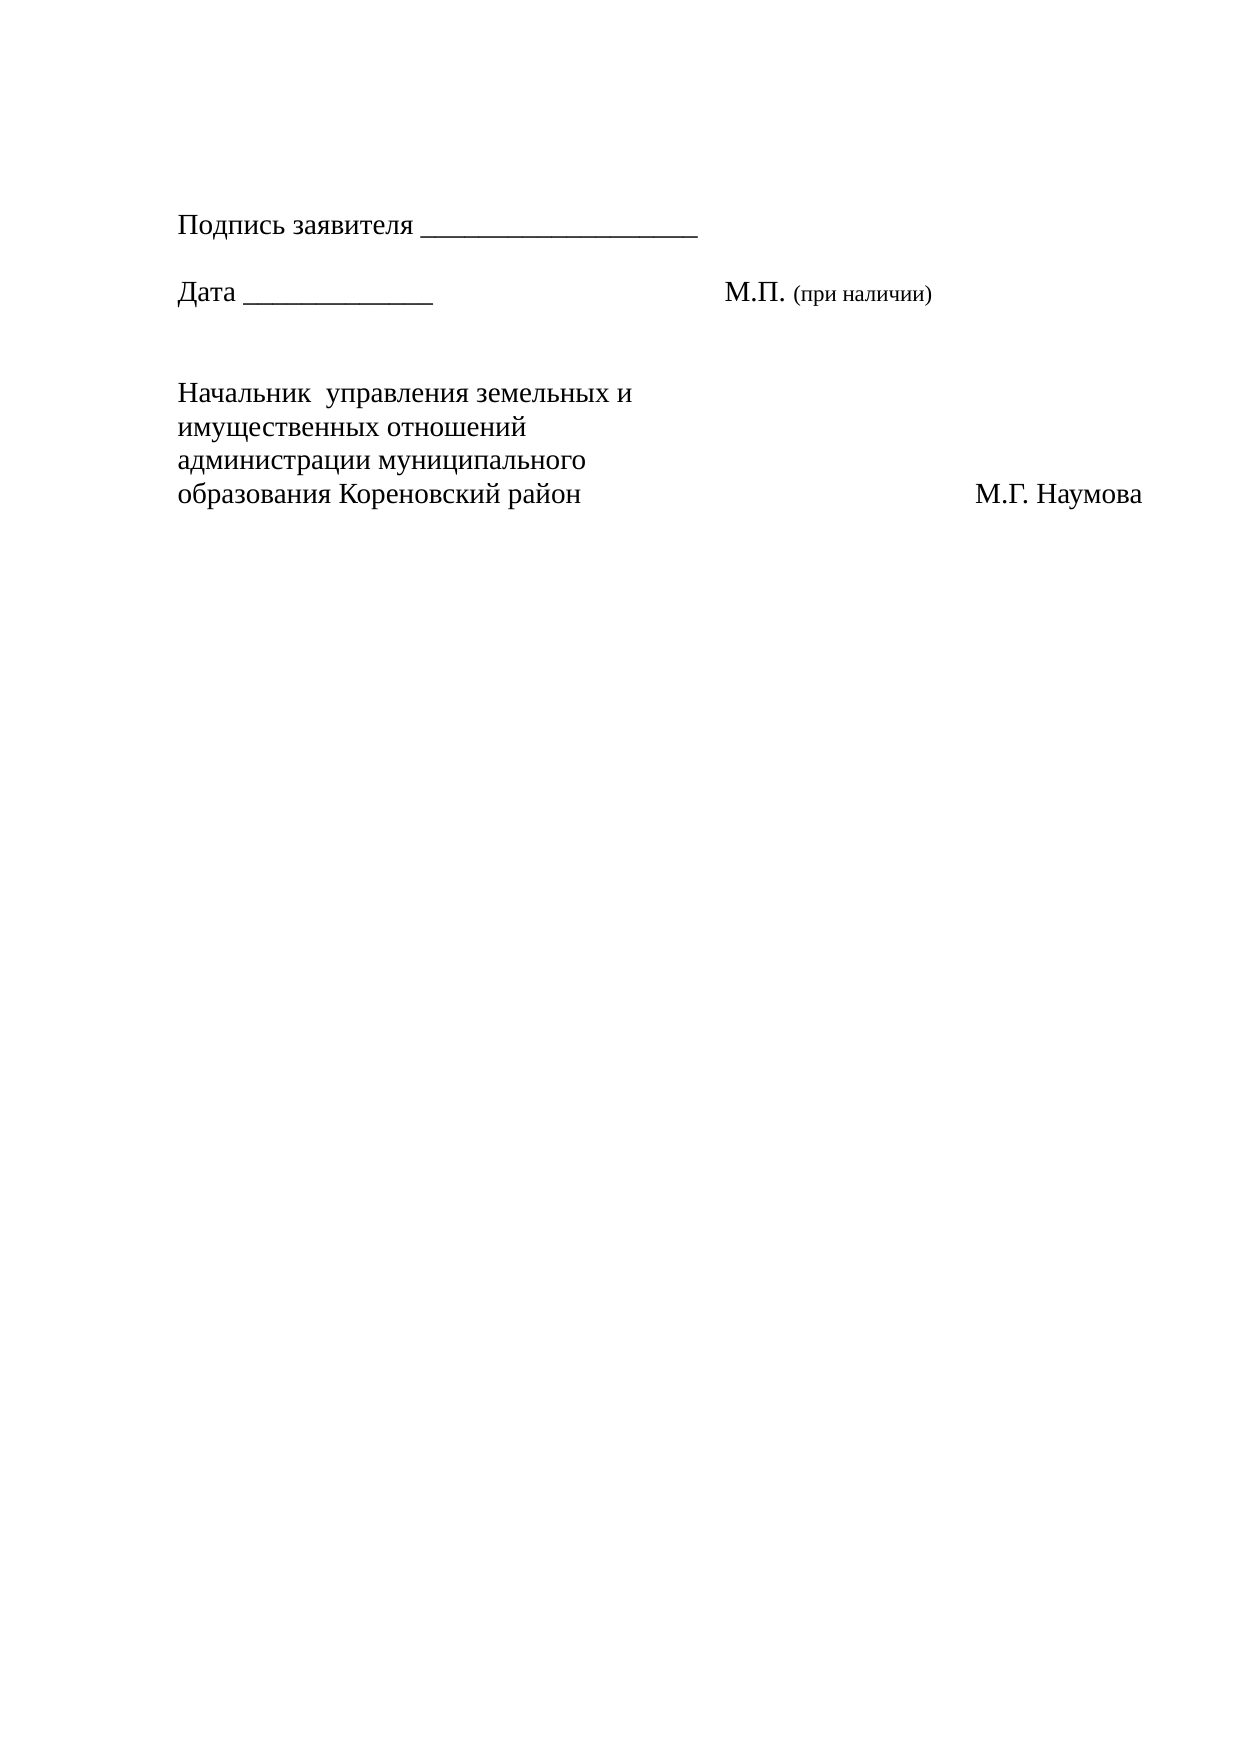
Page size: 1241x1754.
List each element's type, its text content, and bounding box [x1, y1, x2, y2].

text Подпись заявителя ___________________ [177, 207, 1152, 241]
text имущественных отношений [177, 409, 1152, 442]
text Дата _____________ М.П. (при наличии) [177, 274, 1152, 308]
text администрации муниципального [177, 442, 1152, 476]
text Начальник управления земельных и [177, 375, 1152, 409]
text образования Кореновский район М.Г. Наумова [177, 476, 1152, 509]
